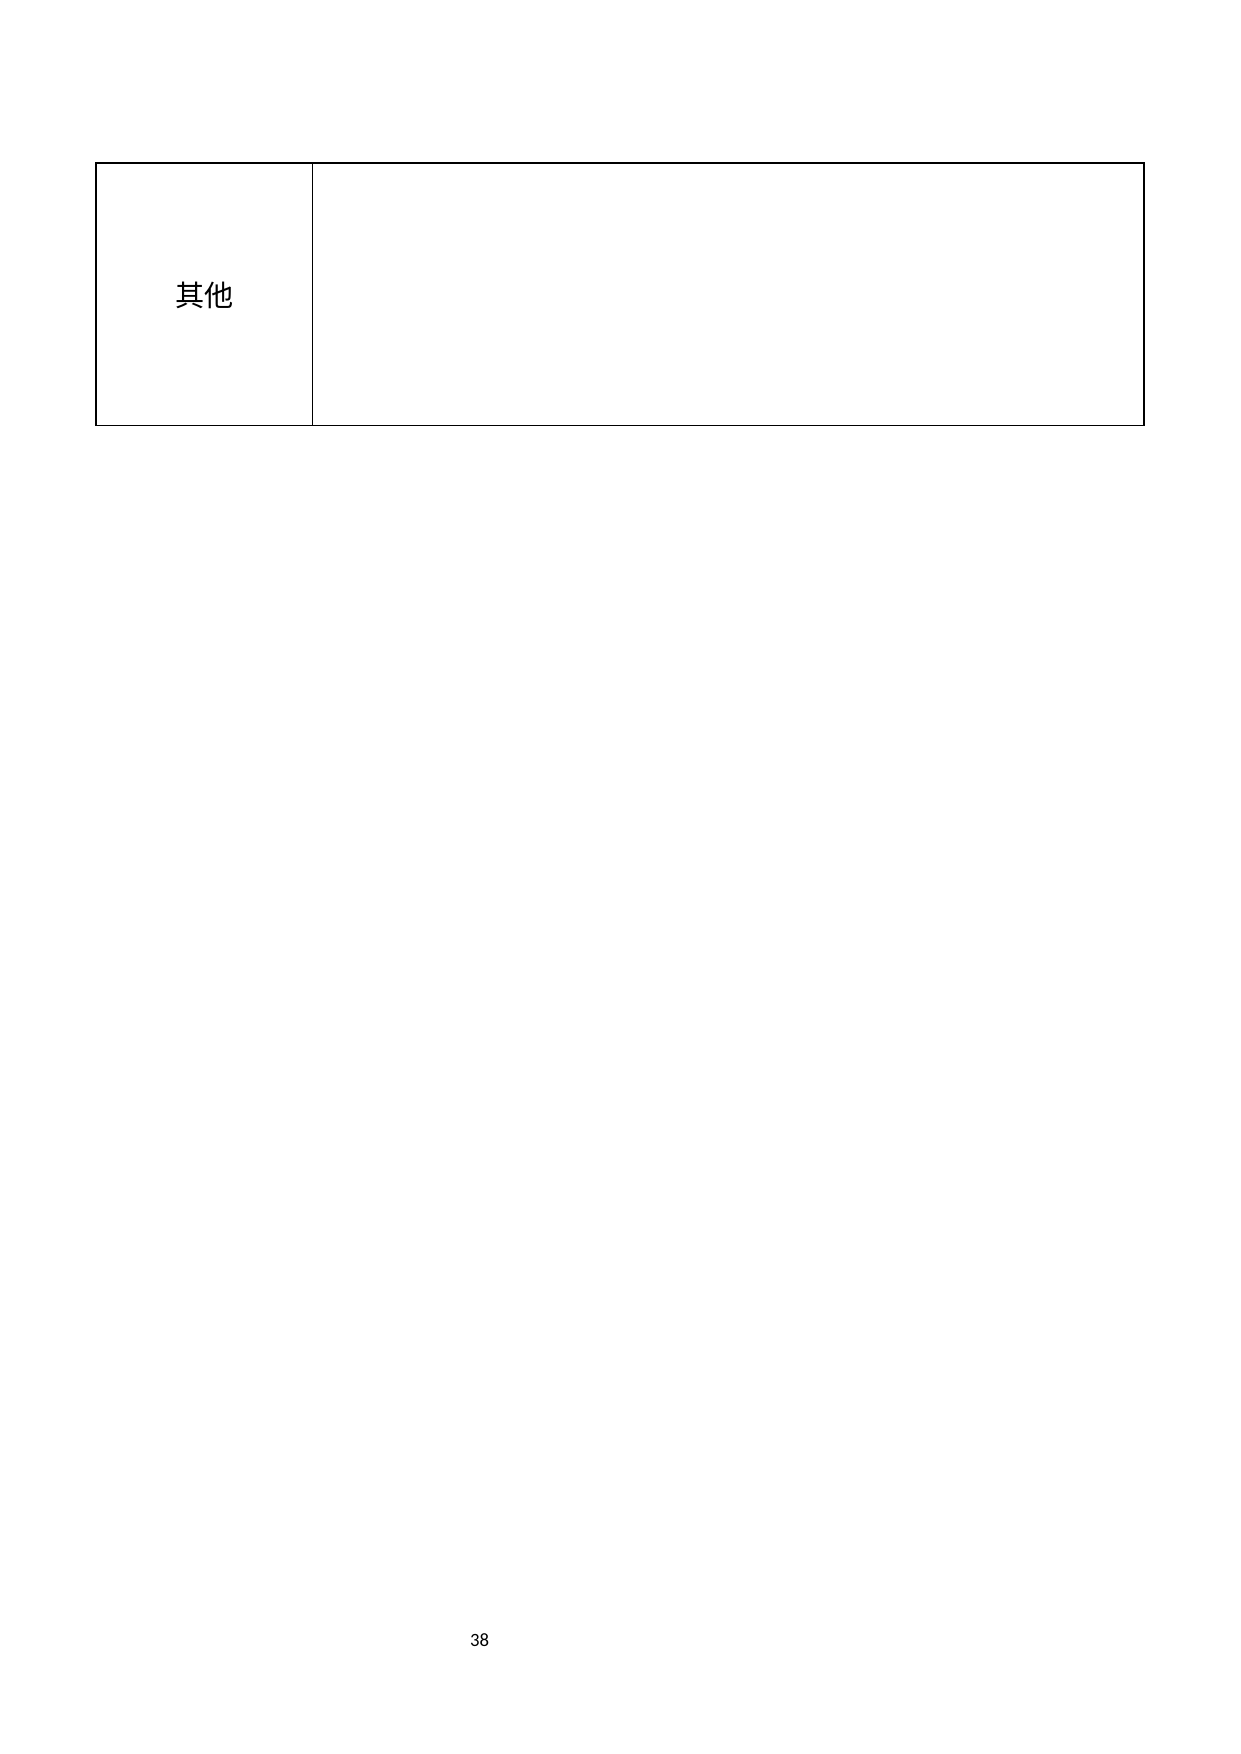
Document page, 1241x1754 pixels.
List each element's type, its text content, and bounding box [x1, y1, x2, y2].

table_cell [313, 164, 1143, 425]
table_cell 其他 [97, 164, 312, 425]
